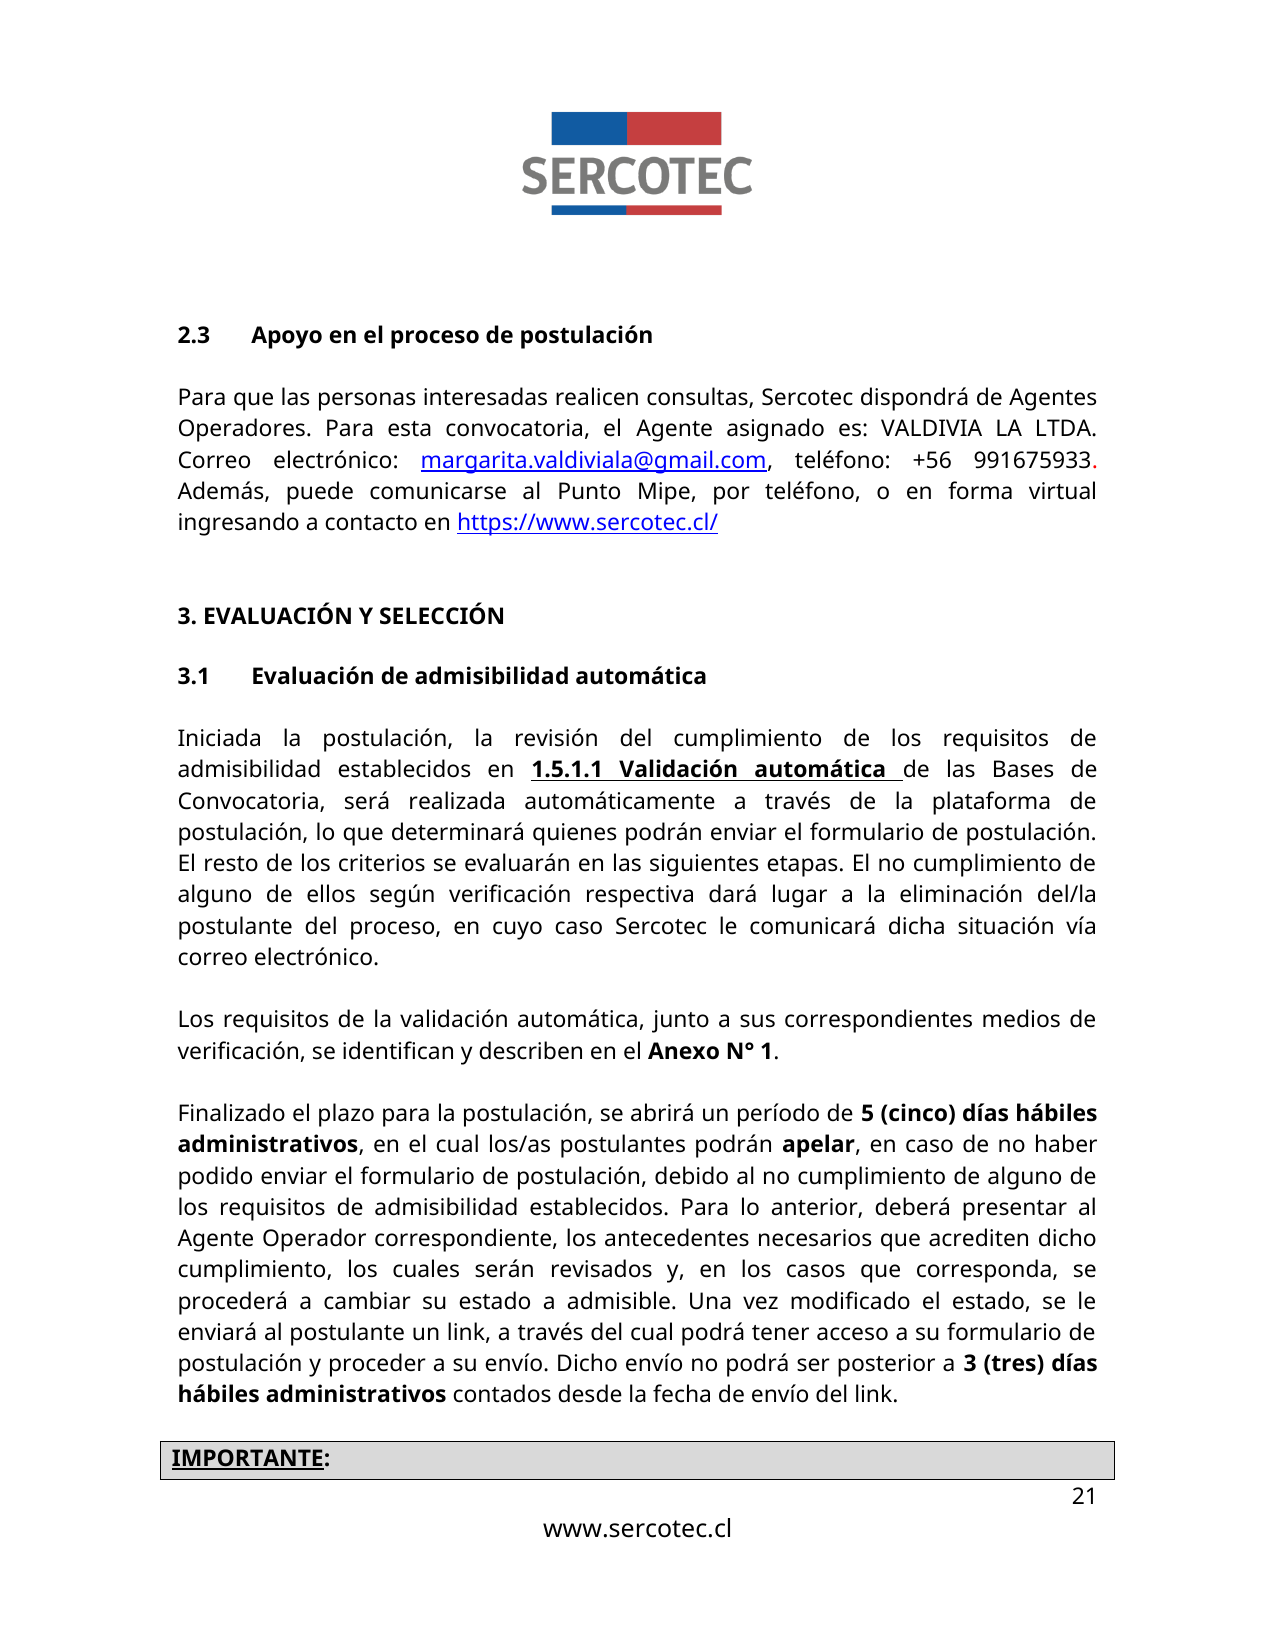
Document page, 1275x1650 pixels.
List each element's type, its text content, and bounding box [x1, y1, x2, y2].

text Finalizado el plazo para la postulación, se abrirá un período de 5 (cinco) días hábiles administrativos, en el cual los/as postulantes podrán apelar, en caso de no haber podido enviar el formulario de postulación, debido al no cumplimiento de alguno de los requisitos de admisibilidad establecidos. Para lo anterior, deberá presentar al Agente Operador correspondiente, los antecedentes necesarios que acrediten dicho cumplimiento, los cuales serán revisados y, en los casos que corresponda, se procederá a cambiar su estado a admisible. Una vez modificado el estado, se le enviará al postulante un link, a través del cual podrá tener acceso a su formulario de postulación y proceder a su envío. Dicho envío no podrá ser posterior a 3 (tres) días hábiles administrativos contados desde la fecha de envío del link. [177, 1097, 1098, 1409]
text Iniciada la postulación, la revisión del cumplimiento de los requisitos de admisibilidad establecidos en 1.5.1.1 Validación automática de las Bases de Convocatoria, será realizada automáticamente a través de la plataforma de postulación, lo que determinará quienes podrán enviar el formulario de postulación. El resto de los criterios se evaluarán en las siguientes etapas. El no cumplimiento de alguno de ellos según verificación respectiva dará lugar a la eliminación del/la postulante del proceso, en cuyo caso Sercotec le comunicará dicha situación vía correo electrónico. [177, 722, 1098, 972]
text 2.3 Apoyo en el proceso de postulación [177, 319, 1098, 350]
text 3.1 Evaluación de admisibilidad automática [177, 659, 1098, 691]
text Los requisitos de la validación automática, junto a sus correspondientes medios de verificación, se identifican y describen en el Anexo N° 1. [177, 1003, 1098, 1066]
text 3. EVALUACIÓN Y SELECCIÓN [177, 600, 1098, 631]
picture [512, 105, 763, 225]
text Para que las personas interesadas realicen consultas, Sercotec dispondrá de Agentes Operadores. Para esta convocatoria, el Agente asignado es: VALDIVIA LA LTDA. Correo electrónico: margarita.valdiviala@gmail.com, teléfono: +56 991675933. Además, puede comunicarse al Punto Mipe, por teléfono, o en forma virtual ingresando a contacto en https://www.sercotec.cl/ [177, 381, 1098, 537]
